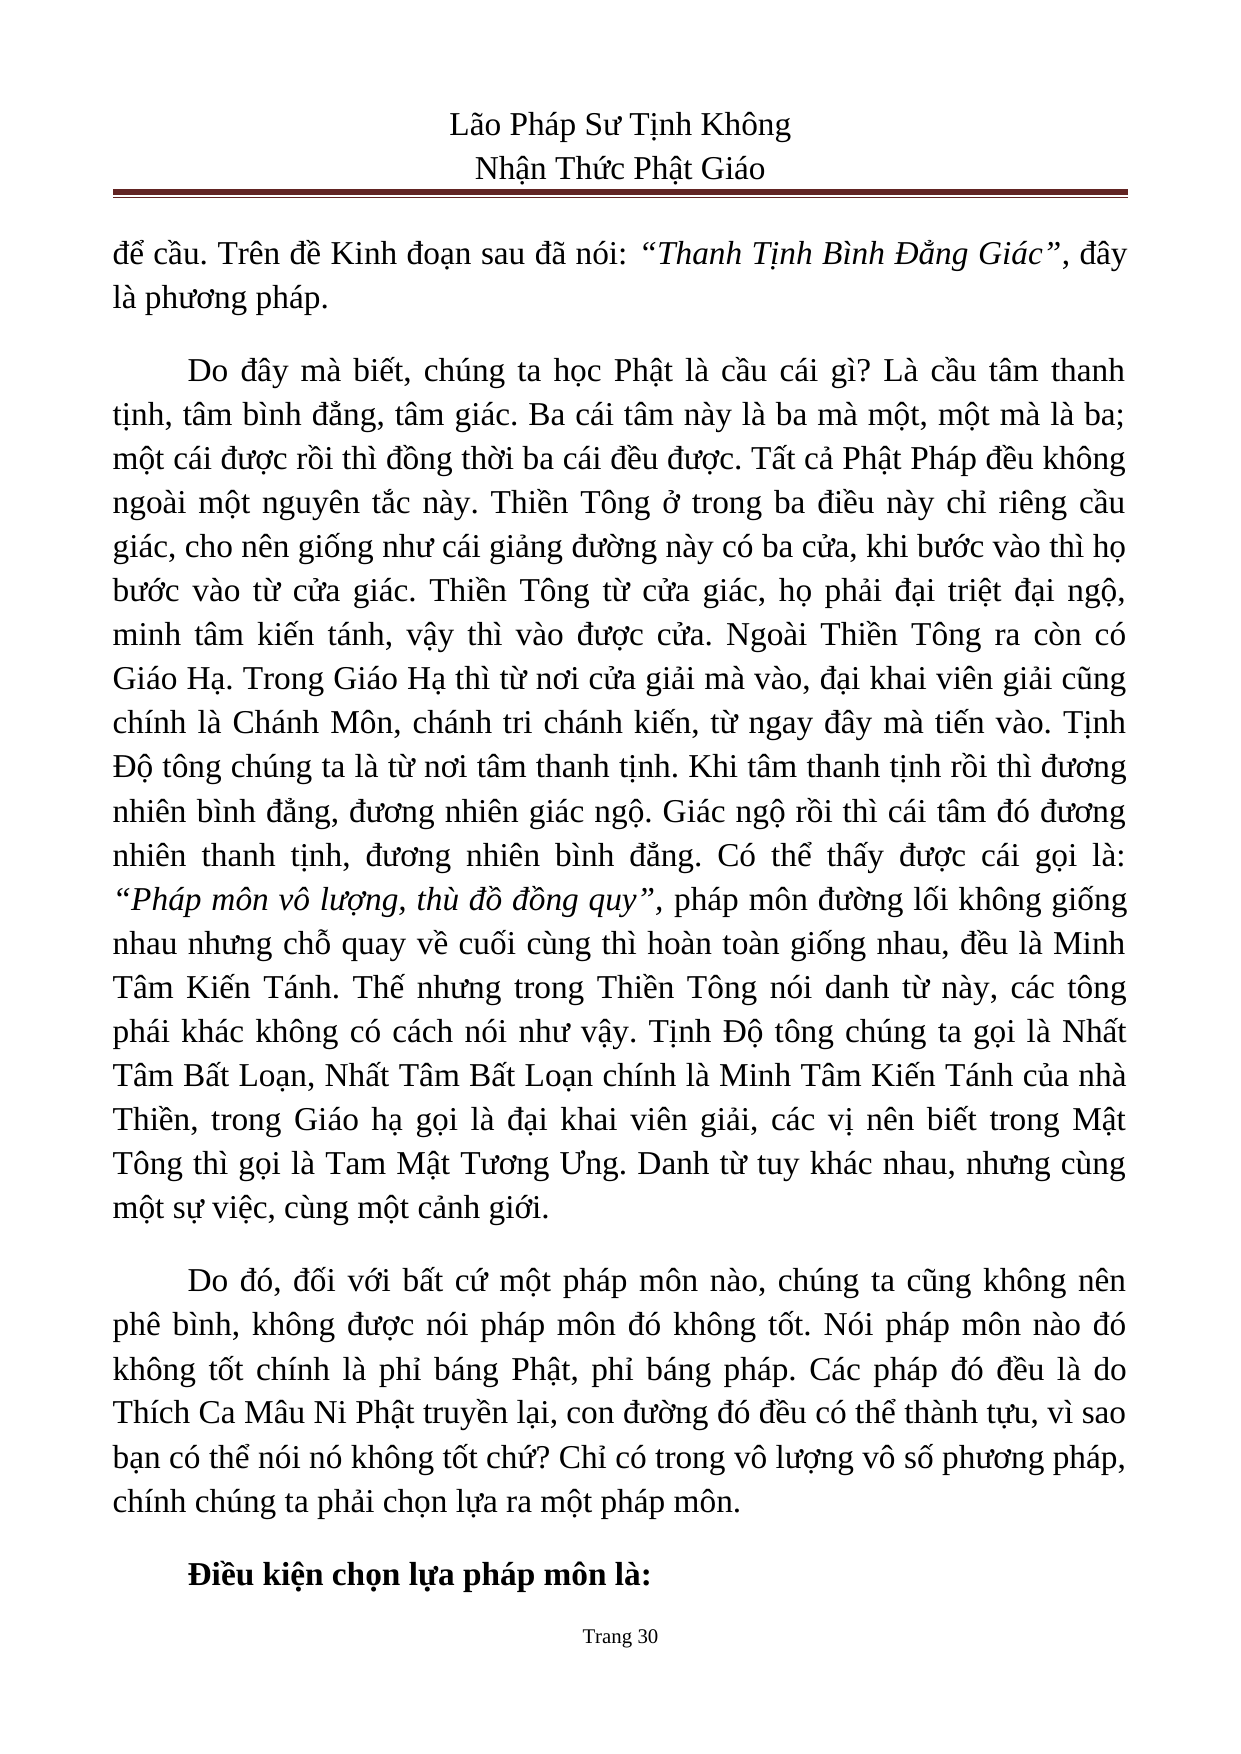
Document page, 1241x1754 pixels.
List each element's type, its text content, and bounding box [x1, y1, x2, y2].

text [112, 1437, 1128, 1563]
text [112, 233, 1128, 492]
text Do đây mà biết, chúng ta học Phật là cầu cái gì? Là cầu tâm thanh tịnh, tâm bình đẳng, tâm giác. Ba cái tâm này là ba mà một, một mà là ba; một cái được rồi thì đồng thời ba cái đều được. Tất cả Phật Pháp đều không ngoài một nguyên tắc này. Thiền Tông ở trong ba điều này chỉ riêng cầu giác, cho nên giống như cái giảng đường này có ba cửa, khi bước vào thì họ bước vào từ cửa giác. Thiền Tông từ cửa giác, họ phải đại triệt đại ngộ, minh tâm kiến tánh, vậy thì vào được cửa. Ngoài Thiền Tông ra còn có Giáo Hạ. Trong Giáo Hạ thì từ nơi cửa giải mà vào, đại khai viên giải cũng chính là Chánh Môn, chánh tri chánh kiến, từ ngay đây mà tiến vào. Tịnh Độ tông chúng ta là từ nơi tâm thanh tịnh. Khi tâm thanh tịnh rồi thì đương nhiên bình đẳng, đương nhiên giác ngộ. Giác ngộ rồi thì cái tâm đó đương nhiên thanh tịnh, đương nhiên bình đẳng. Có thể thấy được cái gọi là: “Pháp môn vô lượng, thù đồ đồng quy”, pháp môn đường lối không giống nhau nhưng chỗ quay về cuối cùng thì hoàn toàn giống nhau, đều là Minh Tâm Kiến Tánh. Thế nhưng trong Thiền Tông nói danh từ này, các tông phái khác không có cách nói như vậy. Tịnh Độ tông chúng ta gọi là Nhất Tâm Bất Loạn, Nhất Tâm Bất Loạn chính là Minh Tâm Kiến Tánh của nhà Thiền, trong Giáo hạ gọi là đại khai viên giải, các vị nên biết trong Mật Tông thì gọi là Tam Mật Tương Ưng. Danh từ tuy khác nhau, nhưng cùng một sự việc, cùng một cảnh giới. [112, 526, 1128, 1402]
